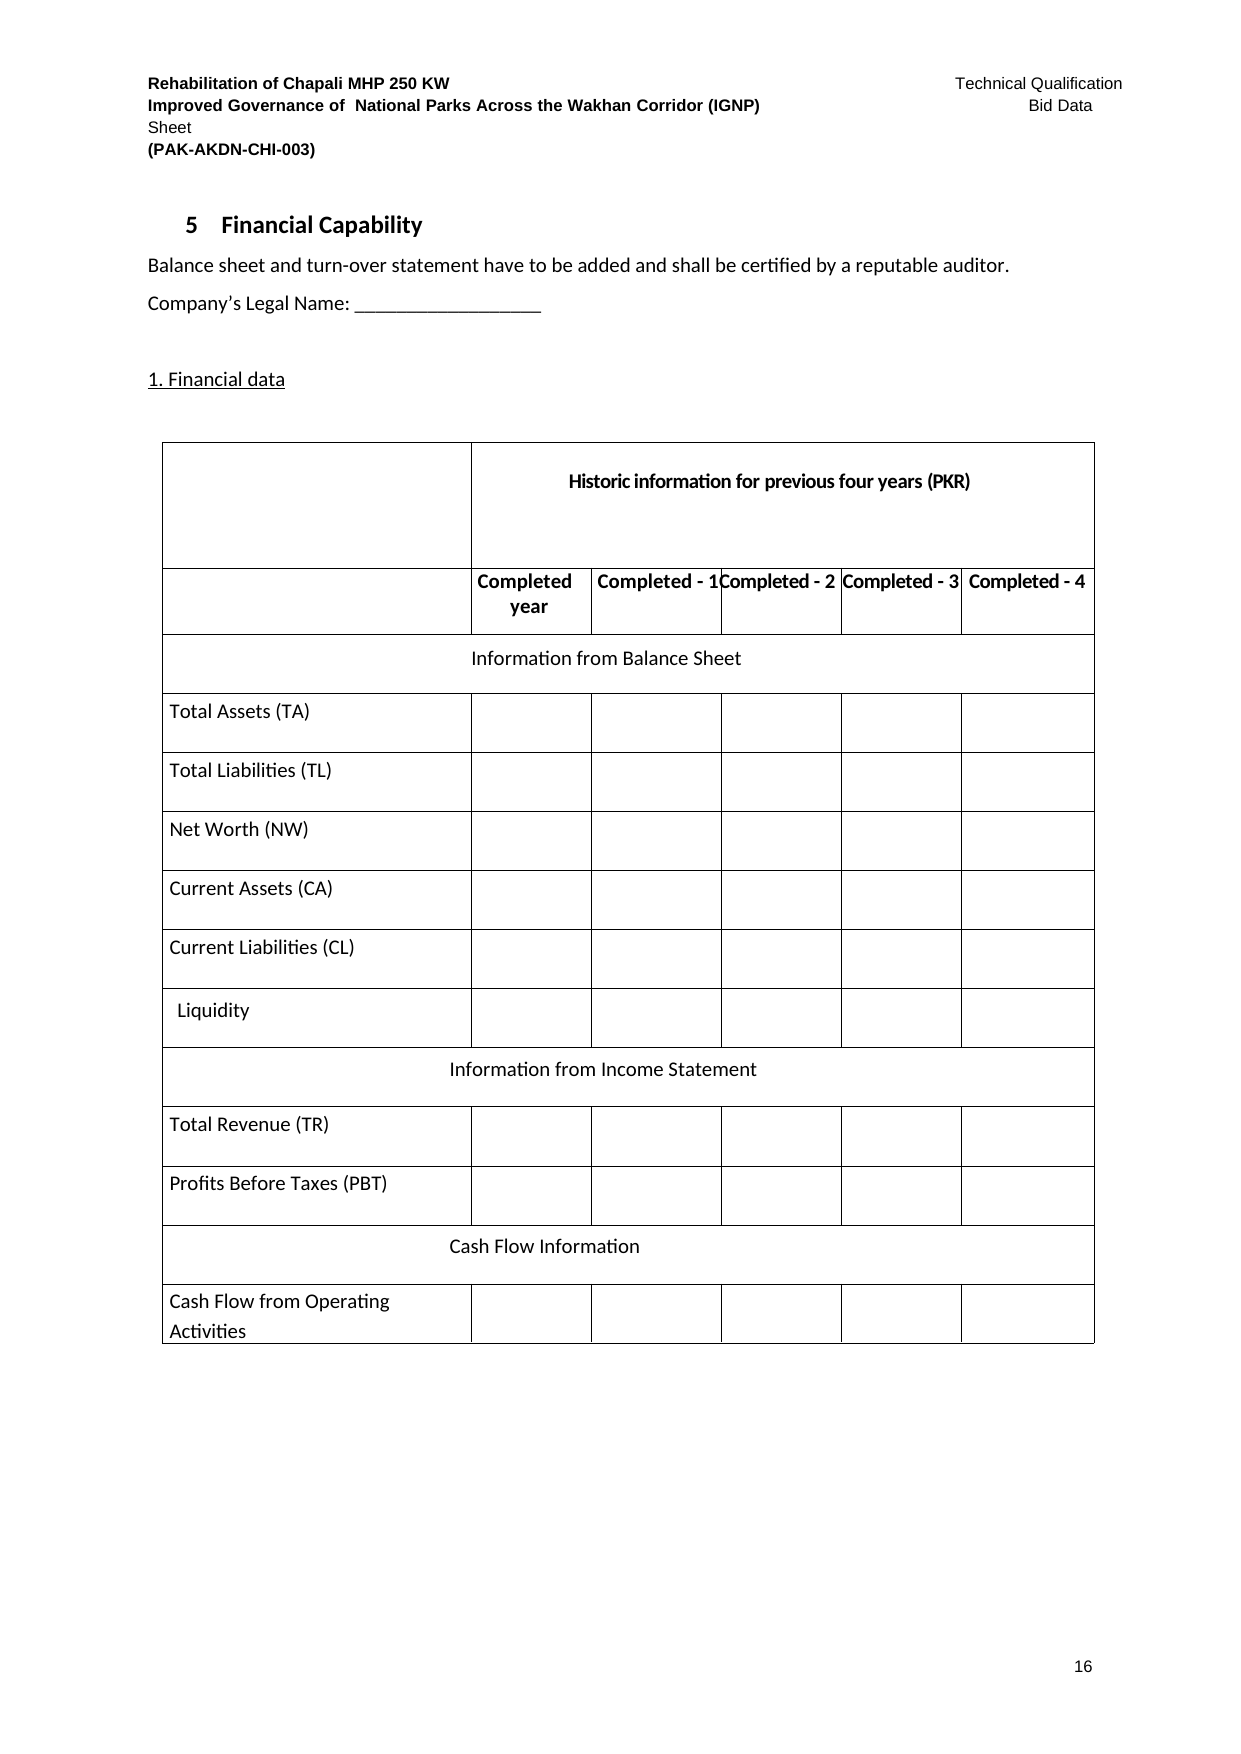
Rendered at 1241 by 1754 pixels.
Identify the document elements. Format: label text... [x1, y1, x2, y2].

table_cell [842, 989, 961, 1047]
table_header Historic information for previous four years (PKR) [472, 443, 1094, 567]
table_cell Cash Flow from Operating Activities [163, 1285, 471, 1342]
table_cell [592, 989, 721, 1047]
table_cell [472, 989, 591, 1047]
table_cell [962, 1107, 1094, 1166]
table_cell [722, 812, 841, 870]
table_cell Information from Income Statement [163, 1048, 1094, 1106]
table_cell [962, 989, 1094, 1047]
table_cell [592, 930, 721, 988]
table_cell [722, 694, 841, 752]
table_cell [592, 1285, 721, 1342]
table_cell Current Liabilities (CL) [163, 930, 471, 988]
table_cell [722, 753, 841, 811]
table_cell Liquidity [163, 989, 471, 1047]
table_cell [722, 989, 841, 1047]
table_cell [722, 1167, 841, 1224]
table_cell [592, 812, 721, 870]
table_cell [722, 930, 841, 988]
table_cell [962, 1167, 1094, 1224]
table_cell Information from Balance Sheet [163, 635, 1094, 693]
table_cell [842, 694, 961, 752]
table_cell [472, 871, 591, 929]
table_cell Profits Before Taxes (PBT) [163, 1167, 471, 1224]
table_cell Completed - 4 [962, 569, 1094, 634]
table_cell Completed - 1 [592, 569, 721, 634]
table_cell [472, 1285, 591, 1342]
table_cell [842, 753, 961, 811]
table_cell [592, 1107, 721, 1166]
text Company’s Legal Name: __________________ [148, 290, 1093, 316]
table_cell [842, 812, 961, 870]
table_cell [842, 1285, 961, 1342]
table_cell Total Assets (TA) [163, 694, 471, 752]
table_cell [962, 930, 1094, 988]
table_cell [472, 812, 591, 870]
text Balance sheet and turn-over statement have to be added and shall be certified by a reputable auditor. [148, 252, 1093, 278]
table_cell [592, 1167, 721, 1224]
table_cell [163, 569, 471, 634]
table_cell Total Revenue (TR) [163, 1107, 471, 1166]
table_cell [472, 694, 591, 752]
table_cell Completed year [472, 569, 591, 634]
table_cell [472, 1107, 591, 1166]
table_cell [472, 1167, 591, 1224]
table_cell [842, 871, 961, 929]
table_cell [962, 753, 1094, 811]
table_cell [962, 812, 1094, 870]
table_cell Completed - 2 [722, 569, 841, 634]
table_cell [722, 871, 841, 929]
table_cell [842, 1107, 961, 1166]
table_cell Net Worth (NW) [163, 812, 471, 870]
table_cell [592, 694, 721, 752]
table_cell [962, 1285, 1094, 1342]
table_cell Total Liabilities (TL) [163, 753, 471, 811]
table_cell [962, 871, 1094, 929]
table_cell [722, 1285, 841, 1342]
text 1. Financial data [148, 366, 1093, 392]
table_cell [842, 1167, 961, 1224]
table_header [163, 443, 471, 567]
table_cell Current Assets (CA) [163, 871, 471, 929]
table_cell Cash Flow Information [163, 1226, 1094, 1283]
table_cell [472, 930, 591, 988]
table_cell [592, 753, 721, 811]
table_cell [722, 1107, 841, 1166]
table_cell [472, 753, 591, 811]
table_cell Completed - 3 [842, 569, 961, 634]
subtitle 5 Financial Capability [185, 209, 1093, 240]
table_cell [962, 694, 1094, 752]
table_cell [842, 930, 961, 988]
table_cell [592, 871, 721, 929]
